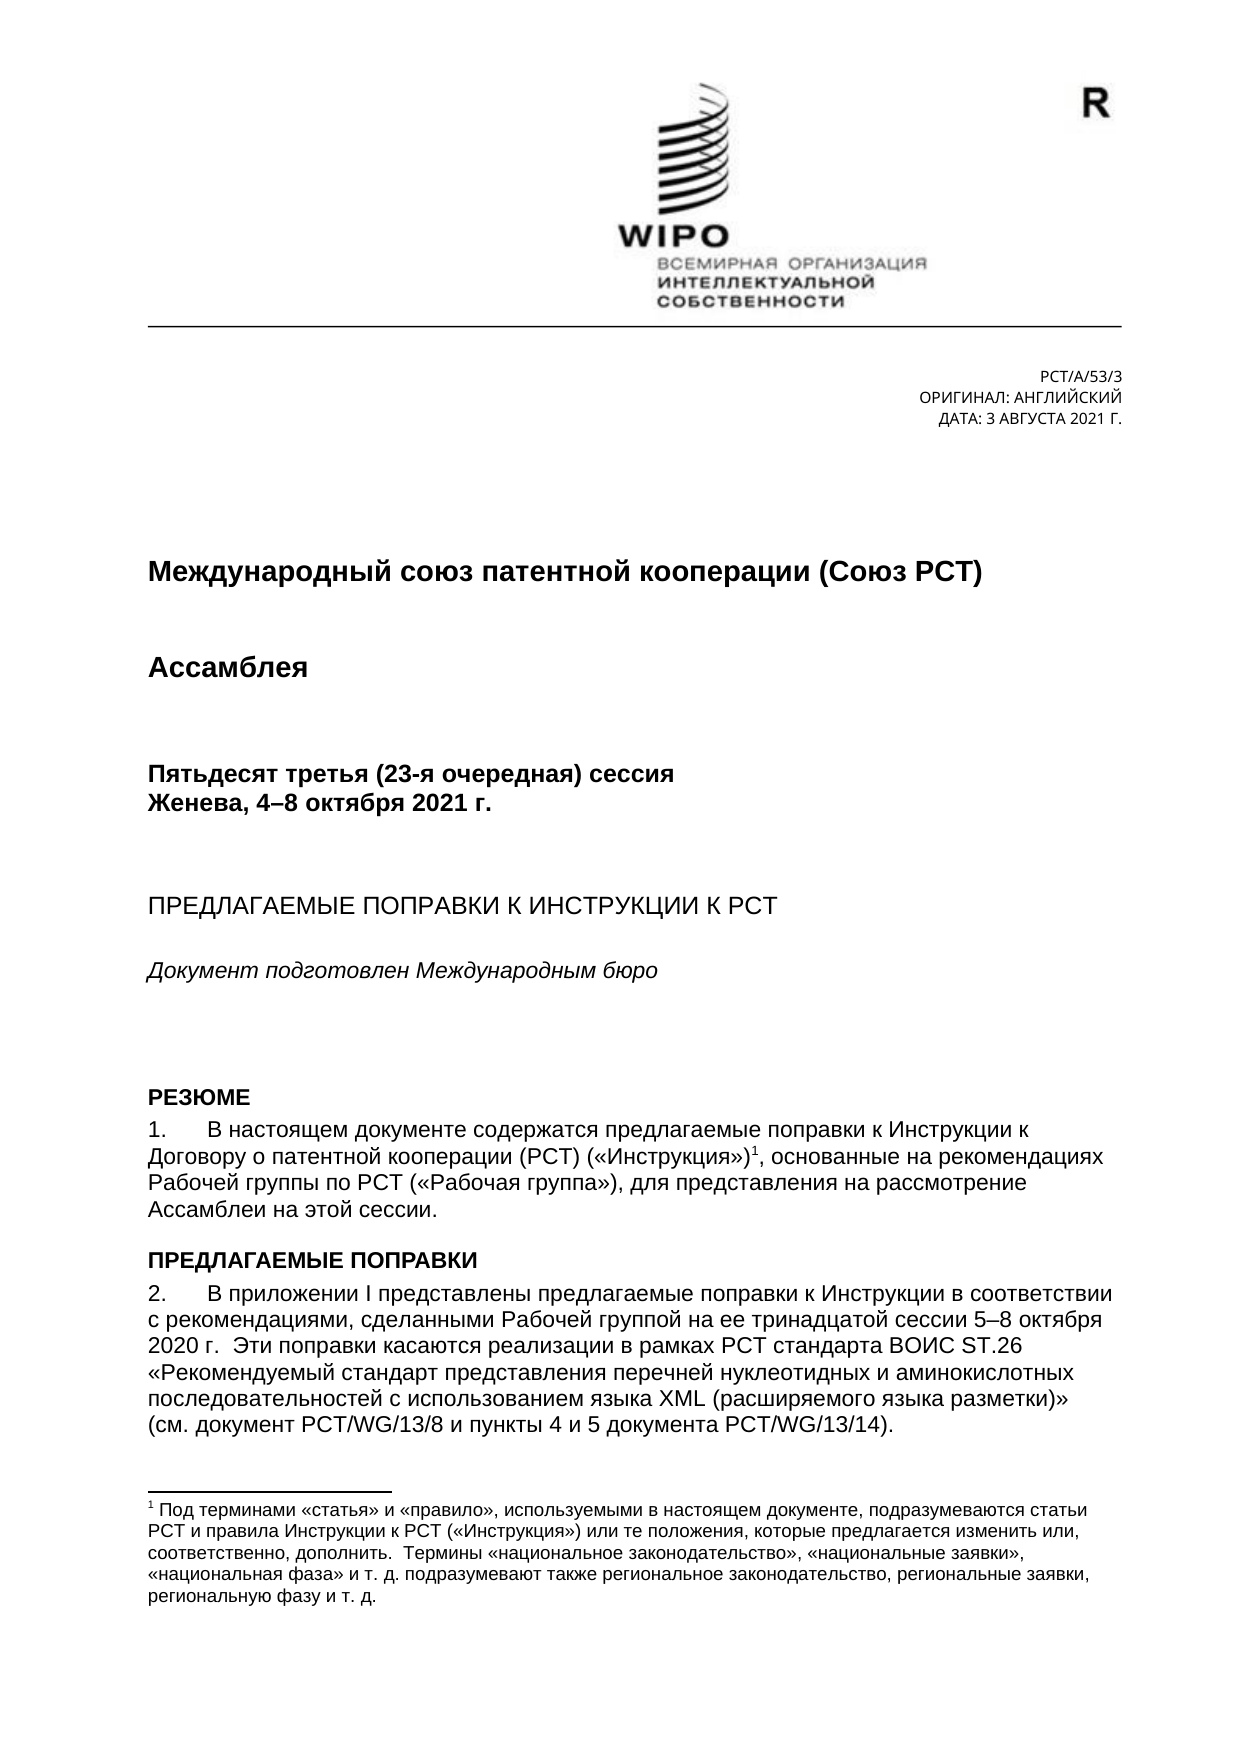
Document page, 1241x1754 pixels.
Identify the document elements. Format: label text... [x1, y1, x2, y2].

text Пятьдесят третья (23-я очередная) сессия [148, 759, 1122, 787]
subtitle Резюме [148, 1084, 1122, 1110]
text ОРИГИНАЛ: английский [148, 387, 1122, 408]
text Женева, 4–8 октября 2021 г. [148, 787, 1122, 816]
text Документ подготовлен Международным бюро [148, 957, 1122, 984]
text ДАТА: 3 августа 2021 г. [148, 408, 1122, 429]
text Предлагаемые поправки к Инструкции к РСТ [148, 891, 1122, 920]
text В приложении I представлены предлагаемые поправки к Инструкции в соответствии с рекомендациями, сделанными Рабочей группой на ее тринадцатой сессии 5–8 октября 2020 г. Эти поправки касаются реализации в рамках PCT стандарта ВОИС ST.26 «Рекомендуемый стандарт представления перечней нуклеотидных и аминокислотных последовательностей с использованием языка XML (расширяемого языка разметки)» (см. документ PCT/WG/13/8 и пункты 4 и 5 документа PCT/WG/13/14). [148, 1279, 1122, 1438]
subtitle Предлагаемые поправки [148, 1247, 1122, 1273]
text Ассамблея [148, 650, 1122, 684]
picture [589, 59, 1123, 327]
text В настоящем документе содержатся предлагаемые поправки к Инструкции к Договору о патентной кооперации (РСТ) («Инструкция»), основанные на рекомендациях Рабочей группы по PCT («Рабочая группа»), для представления на рассмотрение Ассамблеи на этой сессии. [148, 1116, 1122, 1222]
text Международный союз патентной кооперации (Союз PCT) [148, 554, 1122, 588]
text PCT/A/53/3 [148, 365, 1122, 387]
